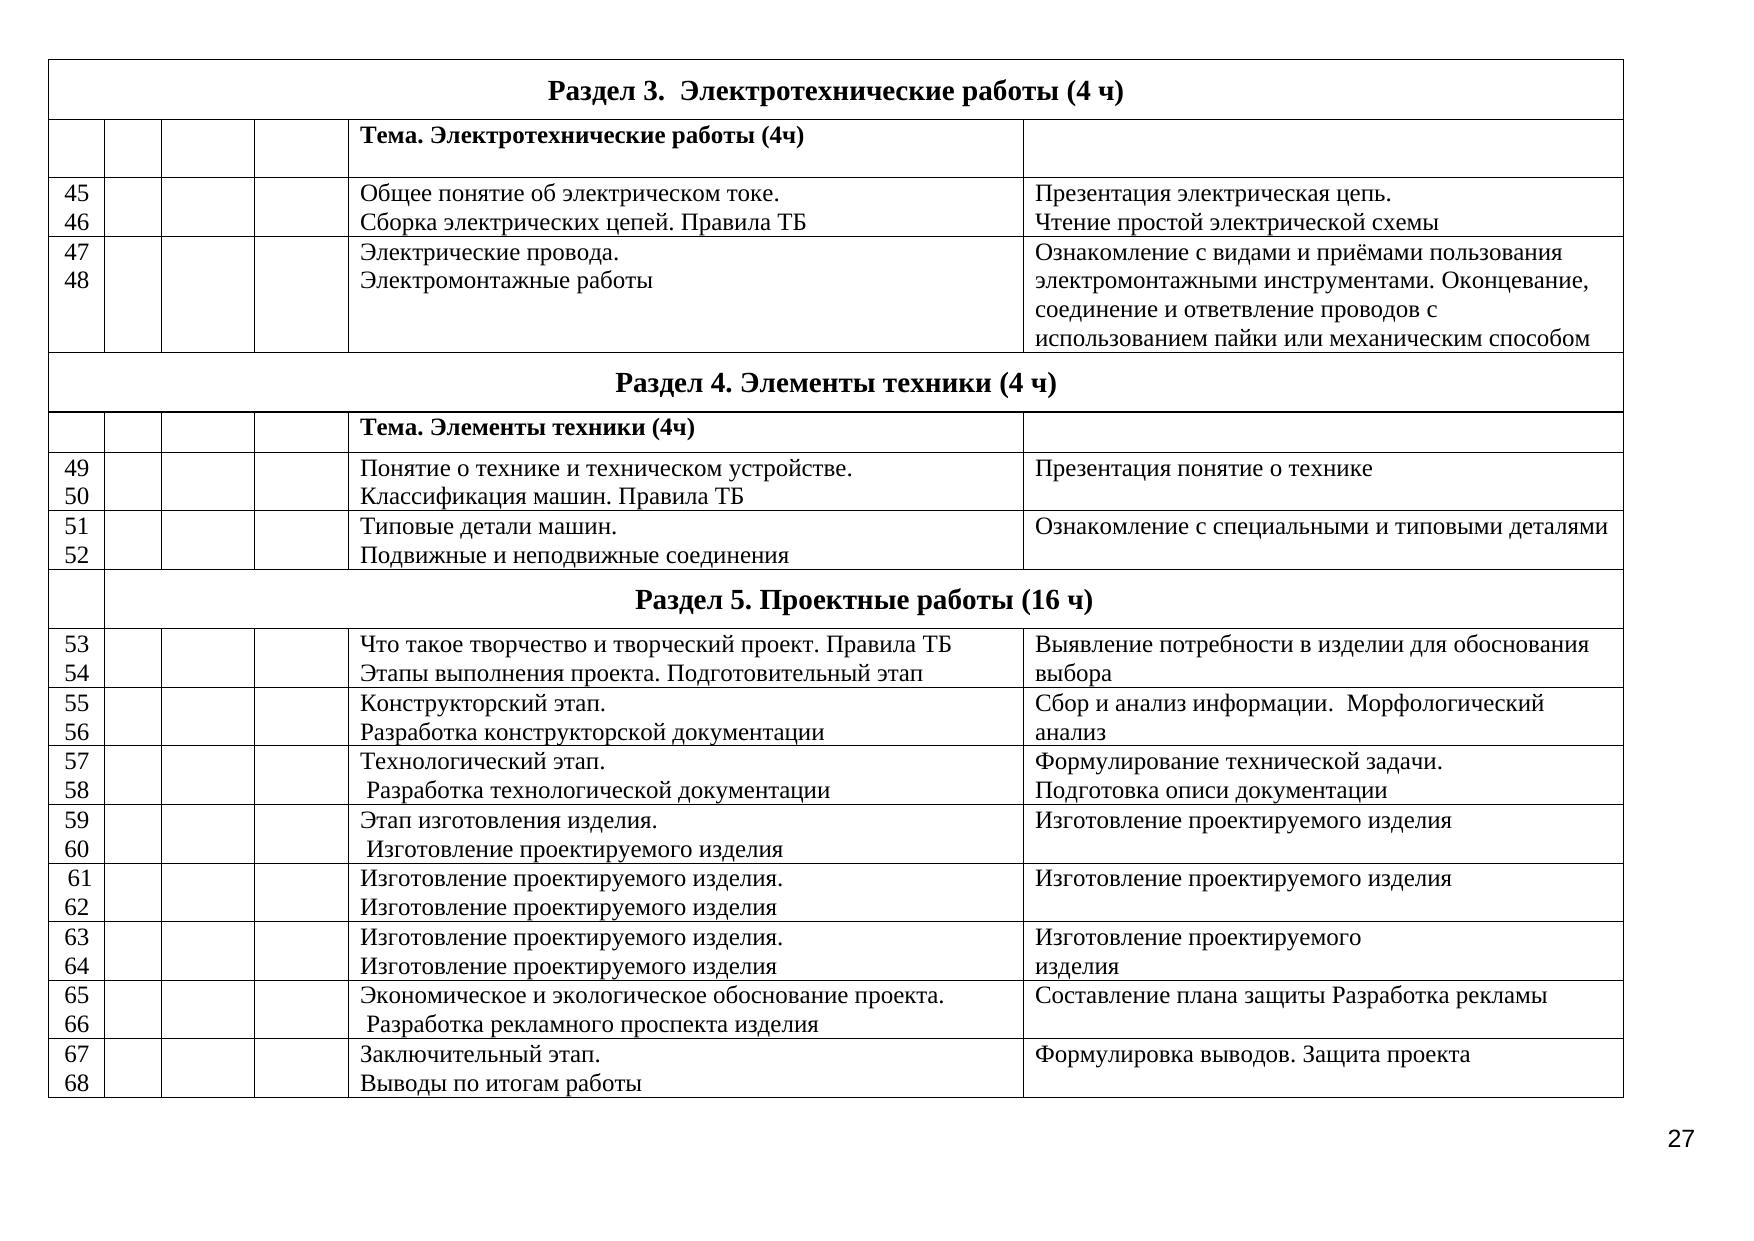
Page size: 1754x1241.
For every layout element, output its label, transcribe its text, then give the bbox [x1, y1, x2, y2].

table_cell [162, 237, 254, 352]
table_cell Презентация электрическая цепь. Чтение простой электрической схемы [1024, 178, 1623, 236]
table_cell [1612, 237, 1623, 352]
table_cell 67 68 [49, 1039, 104, 1097]
table_cell [162, 805, 254, 862]
table_cell [162, 511, 254, 569]
table_cell [162, 178, 254, 236]
table_cell [162, 688, 254, 745]
table_cell [105, 922, 161, 979]
table_cell Понятие о технике и техническом устройстве. Классификация машин. Правила ТБ [349, 453, 1023, 510]
table_cell Раздел 5. Проектные работы (16 ч) [105, 570, 1623, 628]
table_cell Изготовление проектируемого изделия [1024, 922, 1623, 979]
table_cell Технологический этап. Разработка технологической документации [349, 746, 1023, 804]
table_cell [255, 981, 348, 1038]
table_cell Сбор и анализ информации. Морфологический анализ [1024, 688, 1623, 745]
table_cell [105, 237, 161, 352]
table_cell [162, 120, 254, 177]
table_cell [255, 629, 348, 687]
table_cell 61 62 [49, 864, 104, 921]
table_cell 59 60 [49, 805, 104, 862]
table_cell Типовые детали машин. Подвижные и неподвижные соединения [349, 511, 1023, 569]
table_cell [162, 453, 254, 510]
table_cell Заключительный этап. Выводы по итогам работы [349, 1039, 1023, 1097]
table_cell [255, 120, 348, 177]
table_cell [105, 629, 161, 687]
table_cell [105, 178, 161, 236]
table_cell Что такое творчество и творческий проект. Правила ТБ Этапы выполнения проекта. Подготовительный этап [349, 629, 1023, 687]
table_cell 49 50 [49, 453, 104, 510]
table_cell [255, 178, 348, 236]
table_cell [162, 746, 254, 804]
table_cell [255, 805, 348, 862]
table_cell [1024, 120, 1623, 177]
table_cell Раздел 3. Электротехнические работы (4 ч) [49, 60, 1623, 119]
table_cell [255, 864, 348, 921]
table_cell [255, 688, 348, 745]
table_cell [255, 922, 348, 979]
table_cell Тема. Электротехнические работы (4ч) [349, 120, 1023, 177]
table_cell Изготовление проектируемого изделия. Изготовление проектируемого изделия [349, 864, 1023, 921]
table_cell [105, 511, 161, 569]
table_cell [255, 1039, 348, 1097]
table_cell [255, 453, 348, 510]
table_cell Изготовление проектируемого изделия [1024, 805, 1623, 862]
table_cell [162, 413, 254, 452]
table_cell [162, 981, 254, 1038]
table_cell Конструкторский этап. Разработка конструкторской документации [349, 688, 1023, 745]
table_cell Тема. Элементы техники (4ч) [349, 413, 1023, 452]
table_cell Формулировка выводов. Защита проекта [1024, 1039, 1623, 1097]
table_cell Этап изготовления изделия. Изготовление проектируемого изделия [349, 805, 1023, 862]
table_cell Выявление потребности в изделии для обоснования выбора [1024, 629, 1623, 687]
table_cell Изготовление проектируемого изделия. Изготовление проектируемого изделия [349, 922, 1023, 979]
table_cell [49, 413, 104, 452]
table_cell Формулирование технической задачи. Подготовка описи документации [1024, 746, 1623, 804]
table_cell [105, 688, 161, 745]
table_cell 57 58 [49, 746, 104, 804]
table_cell [162, 629, 254, 687]
table_cell [105, 453, 161, 510]
table_cell Электрические провода. Электромонтажные работы [349, 237, 1023, 352]
table_cell [105, 746, 161, 804]
table_cell [105, 1039, 161, 1097]
table_cell 45 46 [49, 178, 104, 236]
table_cell [162, 864, 254, 921]
table_cell Презентация понятие о технике [1024, 453, 1623, 510]
table_cell 55 56 [49, 688, 104, 745]
table_cell [255, 511, 348, 569]
table_cell [105, 805, 161, 862]
table_cell [255, 746, 348, 804]
table_cell [49, 570, 104, 628]
table_cell [255, 413, 348, 452]
table_cell [162, 1039, 254, 1097]
table_cell Составление плана защиты Разработка рекламы [1024, 981, 1623, 1038]
table_cell [49, 120, 104, 177]
table_cell [105, 413, 161, 452]
table_cell Изготовление проектируемого изделия [1024, 864, 1623, 921]
table_cell Общее понятие об электрическом токе. Сборка электрических цепей. Правила ТБ [349, 178, 1023, 236]
table_cell 51 52 [49, 511, 104, 569]
table_cell [162, 922, 254, 979]
table_cell 63 64 [49, 922, 104, 979]
table_cell 53 54 [49, 629, 104, 687]
table_cell Экономическое и экологическое обоснование проекта. Разработка рекламного проспекта изделия [349, 981, 1023, 1038]
table_cell Ознакомление с специальными и типовыми деталями [1024, 511, 1623, 569]
table_cell [105, 120, 161, 177]
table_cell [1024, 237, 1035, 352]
table_cell [255, 237, 348, 352]
table_cell 47 48 [49, 237, 104, 352]
table_cell [105, 981, 161, 1038]
table_cell Раздел 4. Элементы техники (4 ч) [49, 353, 1623, 411]
table_cell [105, 864, 161, 921]
table_cell 65 66 [49, 981, 104, 1038]
table_cell [1024, 413, 1623, 452]
